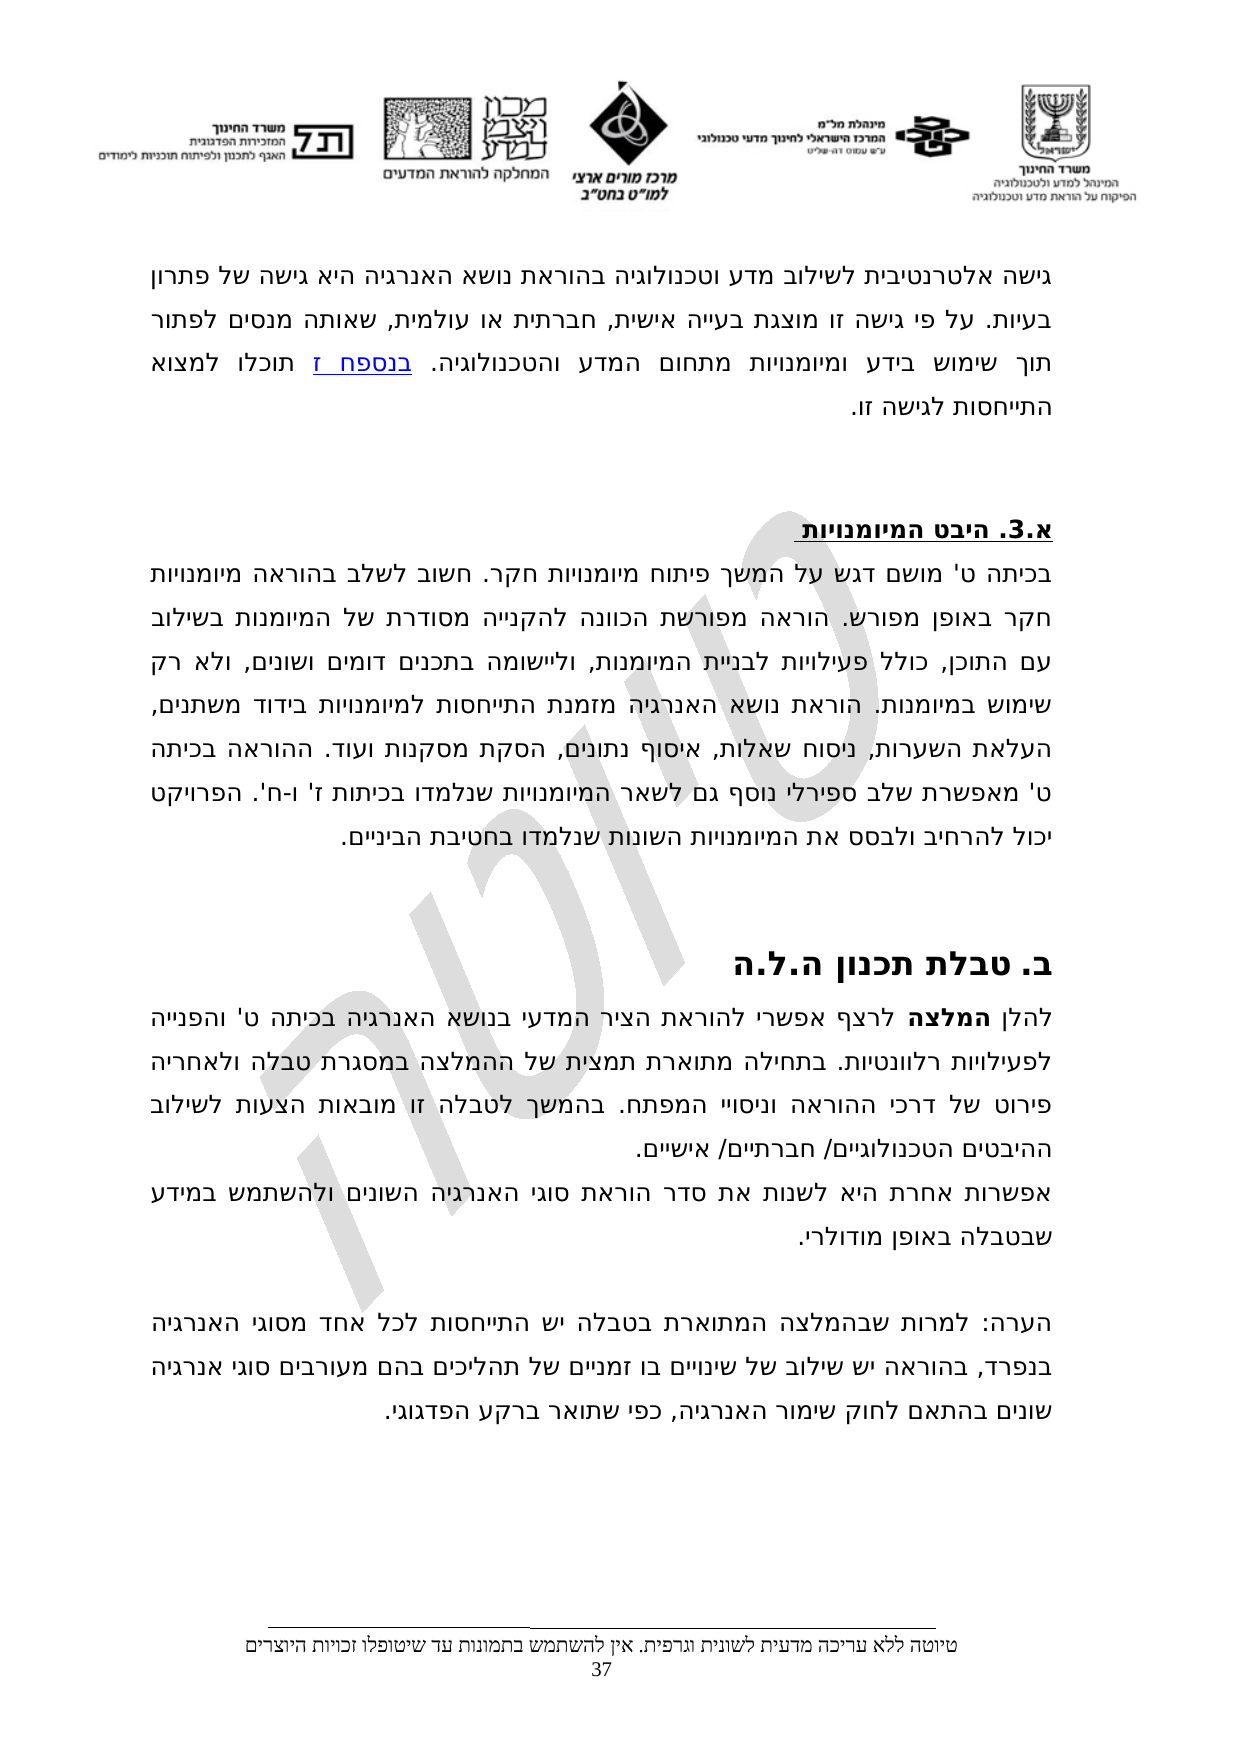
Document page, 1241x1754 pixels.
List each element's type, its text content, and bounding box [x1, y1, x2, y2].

picture [82, 73, 1144, 213]
text הערה: למרות שבהמלצה המתוארת בטבלה יש התייחסות לכל אחד מסוגי האנרגיה בנפרד, בהוראה יש שילוב של שינויים בו זמניים של תהליכים בהם מעורבים סוגי אנרגיה שונים בהתאם לחוק שימור האנרגיה, כפי שתואר ברקע הפדגוגי. [150, 1308, 1053, 1425]
text ב. טבלת תכנון ה.ל.ה [150, 945, 1053, 983]
text א.3. היבט המיומנויות [150, 516, 1053, 545]
text אפשרות אחרת היא לשנות את סדר הוראת סוגי האנרגיה השונים ולהשתמש במידע שבטבלה באופן מודולרי. [150, 1178, 1053, 1251]
text להלן המלצה לרצף אפשרי להוראת הציר המדעי בנושא האנרגיה בכיתה ט' והפנייה לפעילויות רלוונטיות. בתחילה מתוארת תמצית של ההמלצה במסגרת טבלה ולאחריה פירוט של דרכי ההוראה וניסויי המפתח. בהמשך לטבלה זו מובאות הצעות לשילוב ההיבטים הטכנולוגיים/ חברתיים/ אישיים. [150, 1003, 1053, 1163]
text בכיתה ט' מושם דגש על המשך פיתוח מיומנויות חקר. חשוב לשלב בהוראה מיומנויות חקר באופן מפורש. הוראה מפורשת הכוונה להקנייה מסודרת של המיומנות בשילוב עם התוכן, כולל פעילויות לבניית המיומנות, וליישומה בתכנים דומים ושונים, ולא רק שימוש במיומנות. הוראת נושא האנרגיה מזמנת התייחסות למיומנויות בידוד משתנים, העלאת השערות, ניסוח שאלות, איסוף נתונים, הסקת מסקנות ועוד. ההוראה בכיתה ט' מאפשרת שלב ספירלי נוסף גם לשאר המיומנויות שנלמדו בכיתות ז' ו-ח'. הפרויקט יכול להרחיב ולבסס את המיומנויות השונות שנלמדו בחטיבת הביניים. [150, 559, 1053, 851]
text גישה אלטרנטיבית לשילוב מדע וטכנולוגיה בהוראת נושא האנרגיה היא גישה של פתרון בעיות. על פי גישה זו מוצגת בעייה אישית, חברתית או עולמית, שאותה מנסים לפתור תוך שימוש בידע ומיומנויות מתחום המדע והטכנולוגיה. בנספח ז תוכלו למצוא התייחסות לגישה זו. [150, 261, 1053, 422]
